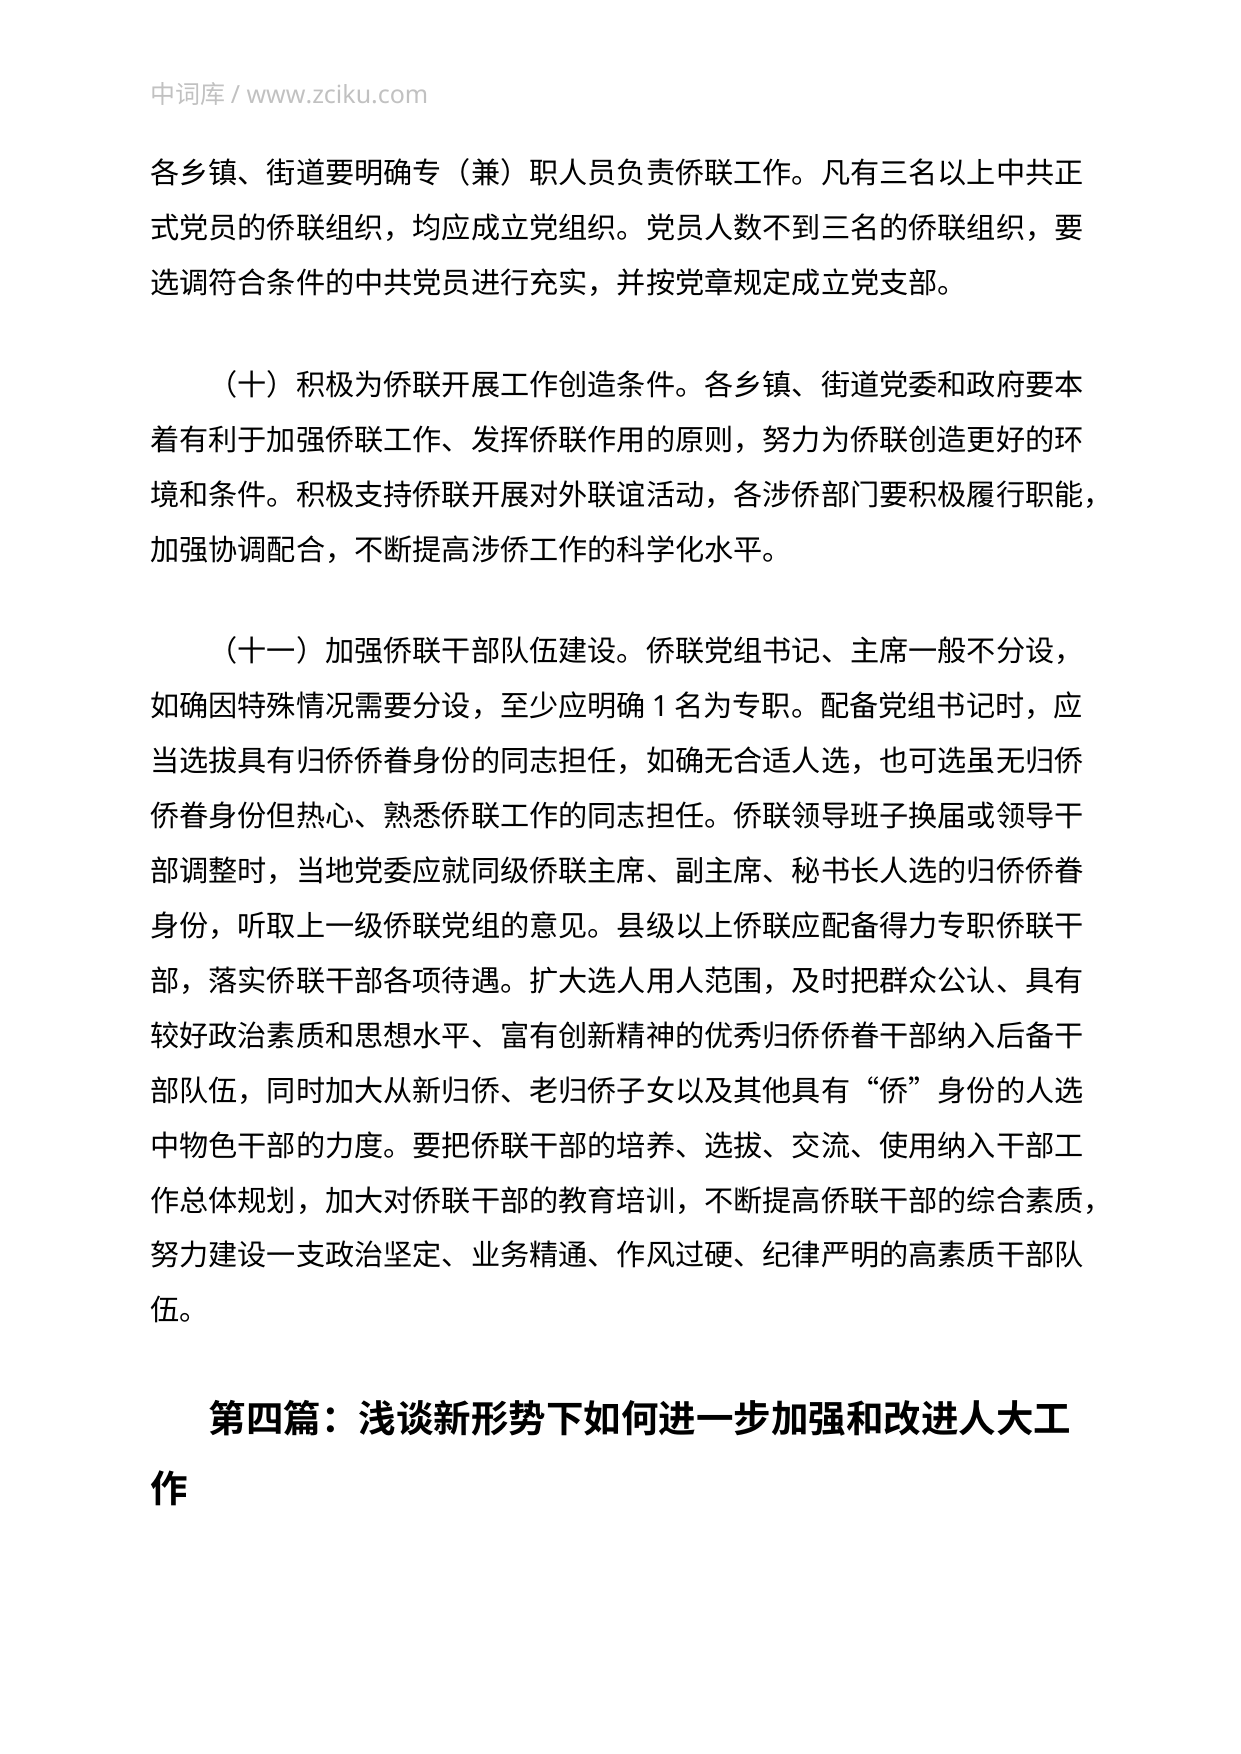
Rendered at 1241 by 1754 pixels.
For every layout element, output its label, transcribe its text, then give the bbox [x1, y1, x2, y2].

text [150, 150, 1090, 302]
text 第四篇：浅谈新形势下如何进一步加强和改进人大工作 [150, 1389, 1090, 1513]
text （十一）加强侨联干部队伍建设。侨联党组书记、主席一般不分设，如确因特殊情况需要分设，至少应明确1名为专职。配备党组书记时，应当选拔具有归侨侨眷身份的同志担任，如确无合适人选，也可选虽无归侨侨眷身份但热心、熟悉侨联工作的同志担任。侨联领导班子换届或领导干部调整时，当地党委应就同级侨联主席、副主席、秘书长人选的归侨侨眷身份，听取上一级侨联党组的意见。县级以上侨联应配备得力专职侨联干部，落实侨联干部各项待遇。扩大选人用人范围，及时把群众公认、具有较好政治素质和思想水平、富有创新精神的优秀归侨侨眷干部纳入后备干部队伍，同时加大从新归侨、老归侨子女以及其他具有“侨”身份的人选中物色干部的力度。要把侨联干部的培养、选拔、交流、使用纳入干部工作总体规划，加大对侨联干部的教育培训，不断提高侨联干部的综合素质，努力建设一支政治坚定、业务精通、作风过硬、纪律严明的高素质干部队伍。 [150, 628, 1090, 1329]
text （十）积极为侨联开展工作创造条件。各乡镇、街道党委和政府要本着有利于加强侨联工作、发挥侨联作用的原则，努力为侨联创造更好的环境和条件。积极支持侨联开展对外联谊活动，各涉侨部门要积极履行职能，加强协调配合，不断提高涉侨工作的科学化水平。 [150, 362, 1090, 568]
